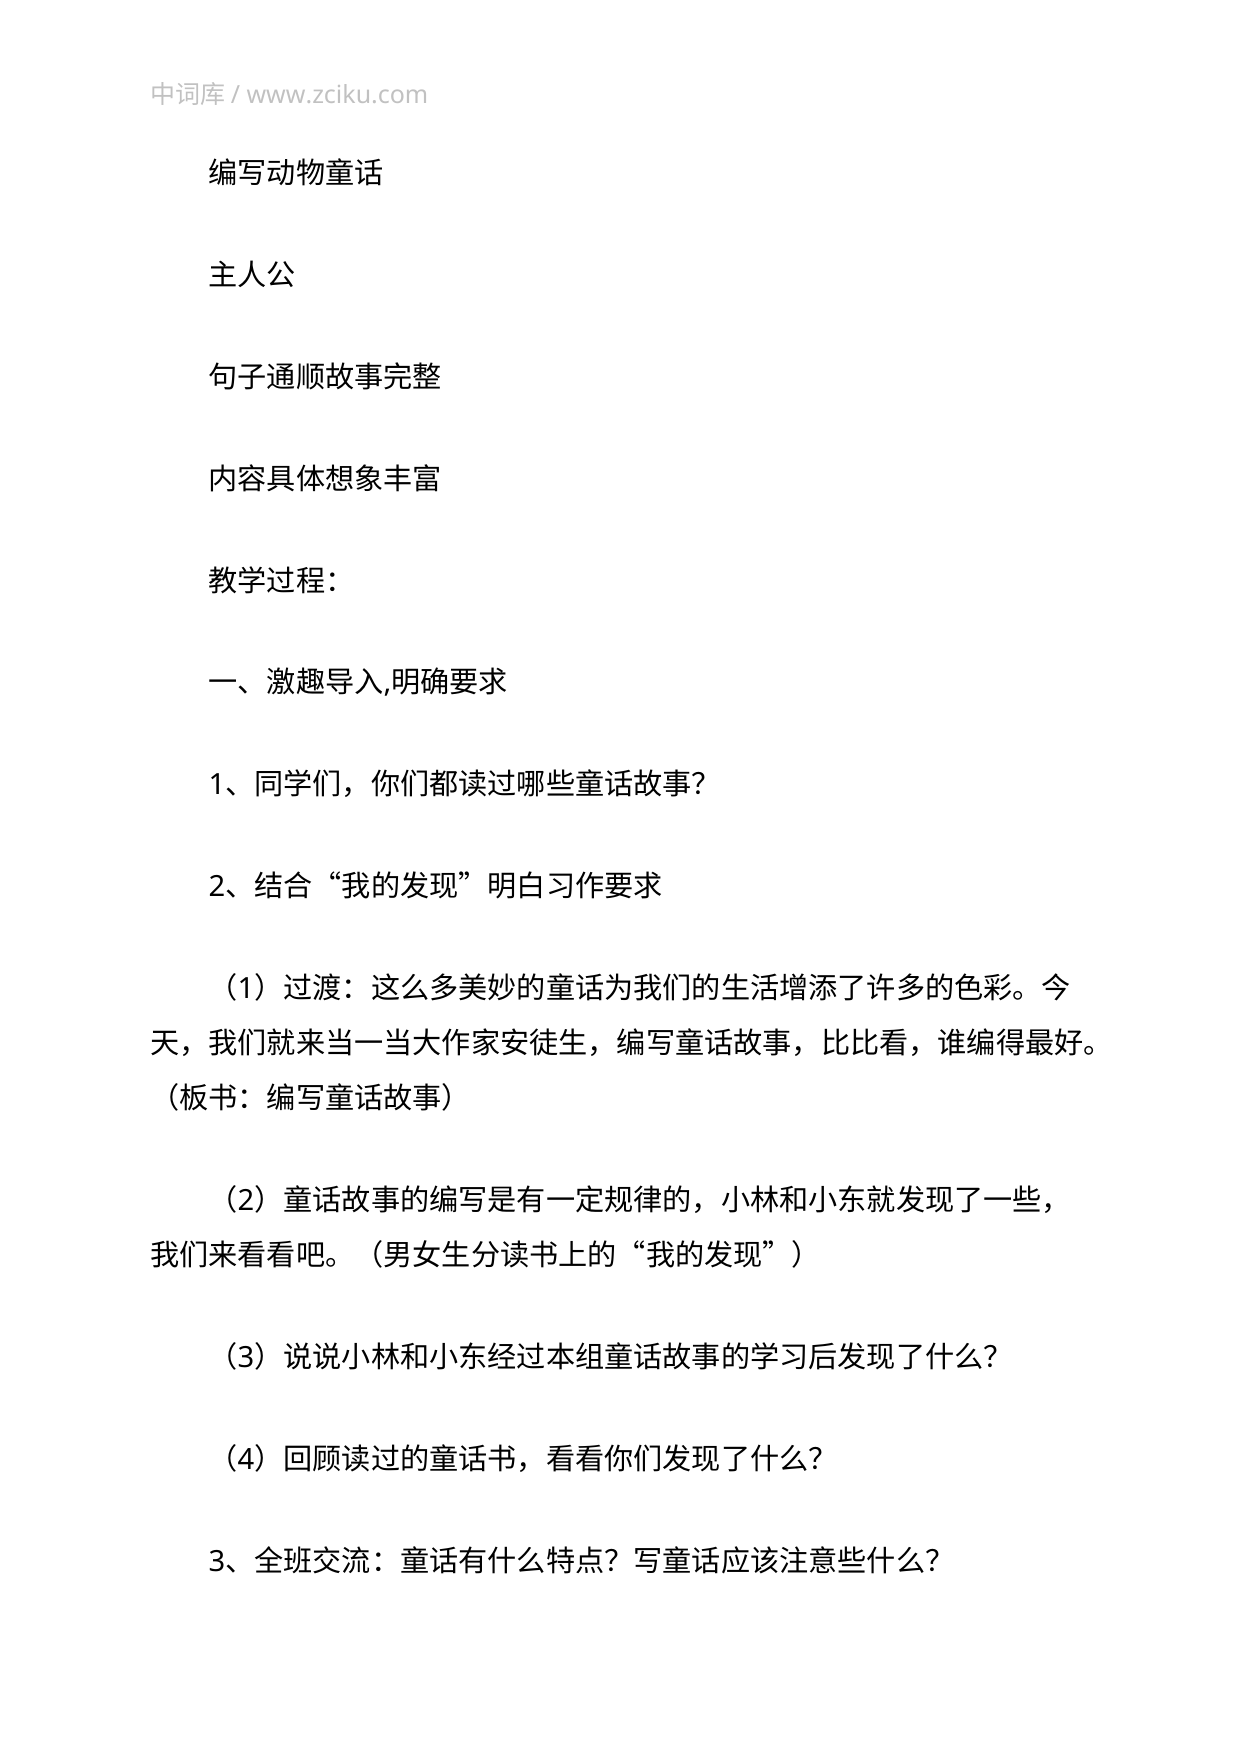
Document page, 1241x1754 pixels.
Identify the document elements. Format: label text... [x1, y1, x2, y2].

text （2）童话故事的编写是有一定规律的，小林和小东就发现了一些，我们来看看吧。（男女生分读书上的“我的发现”） [150, 1176, 1090, 1274]
text 句子通顺故事完整 [150, 353, 1090, 396]
text 一、激趣导入,明确要求 [150, 659, 1090, 701]
text 编写动物童话 [150, 150, 1090, 192]
text 主人公 [150, 252, 1090, 294]
text 内容具体想象丰富 [150, 455, 1090, 498]
text （3）说说小林和小东经过本组童话故事的学习后发现了什么？ [150, 1333, 1090, 1376]
text 3、全班交流：童话有什么特点？写童话应该注意些什么？ [150, 1537, 1090, 1579]
text （4）回顾读过的童话书，看看你们发现了什么？ [150, 1435, 1090, 1478]
text 1、同学们，你们都读过哪些童话故事？ [150, 761, 1090, 803]
text 2、结合“我的发现”明白习作要求 [150, 863, 1090, 905]
text （1）过渡：这么多美妙的童话为我们的生活增添了许多的色彩。今天，我们就来当一当大作家安徒生，编写童话故事，比比看，谁编得最好。（板书：编写童话故事） [150, 965, 1090, 1117]
text 教学过程： [150, 557, 1090, 599]
